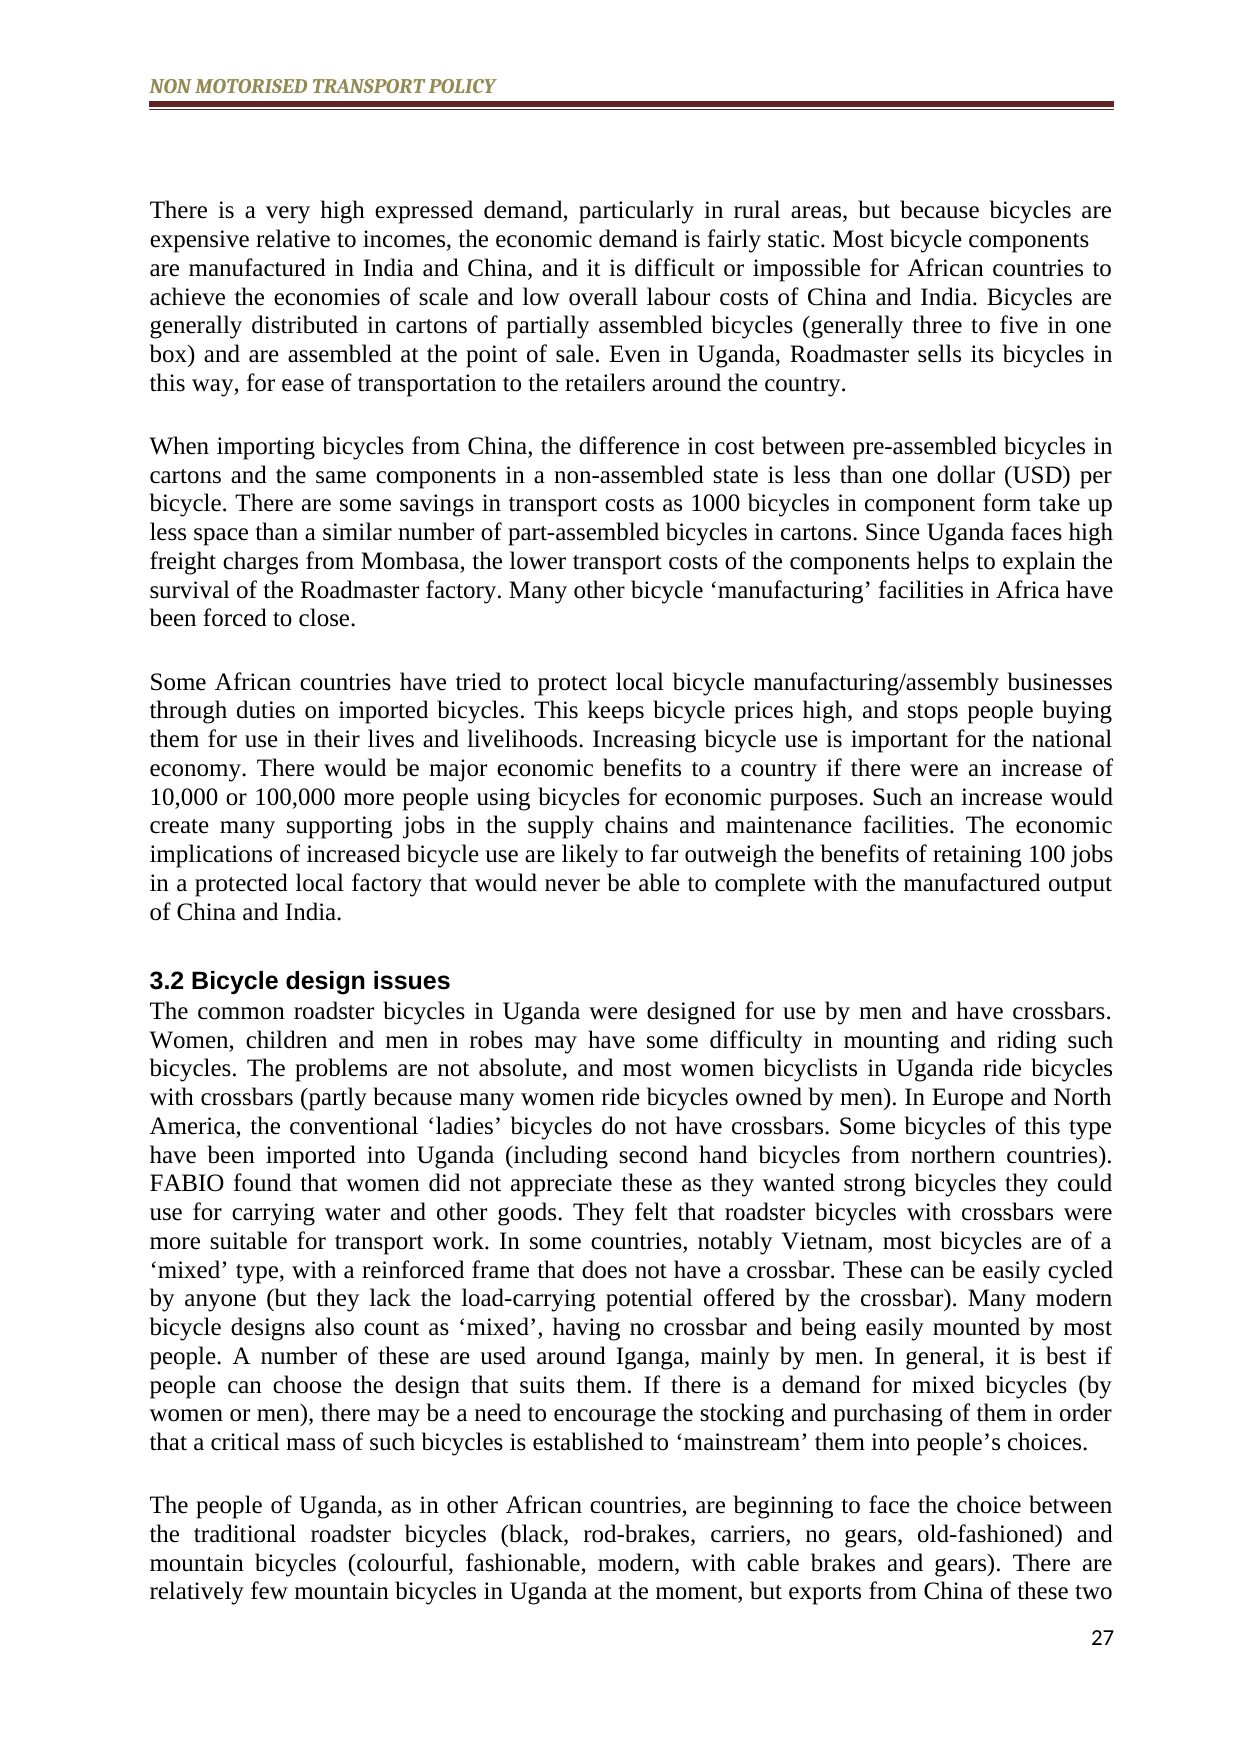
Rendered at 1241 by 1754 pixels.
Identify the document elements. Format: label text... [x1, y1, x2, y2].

text The common roadster bicycles in Uganda were designed for use by men and have crossbars. Women, children and men in robes may have some difficulty in mounting and riding such bicycles. The problems are not absolute, and most women bicyclists in Uganda ride bicycles with crossbars (partly because many women ride bicycles owned by men). In Europe and North America, the conventional ‘ladies’ bicycles do not have crossbars. Some bicycles of this type have been imported into Uganda (including second hand bicycles from northern countries). FABIO found that women did not appreciate these as they wanted strong bicycles they could use for carrying water and other goods. They felt that roadster bicycles with crossbars were more suitable for transport work. In some countries, notably Vietnam, most bicycles are of a ‘mixed’ type, with a reinforced frame that does not have a crossbar. These can be easily cycled by anyone (but they lack the load-carrying potential offered by the crossbar). Many modern bicycle designs also count as ‘mixed’, having no crossbar and being easily mounted by most people. A number of these are used around Iganga, mainly by men. In general, it is best if people can choose the design that suits them. If there is a demand for mixed bicycles (by women or men), there may be a need to encourage the stocking and purchasing of them in order that a critical mass of such bicycles is established to ‘mainstream’ them into people’s choices. [149, 996, 1114, 1456]
text When importing bicycles from China, the difference in cost between pre-assembled bicycles in cartons and the same components in a non-assembled state is less than one dollar (USD) per bicycle. There are some savings in transport costs as 1000 bicycles in component form take up less space than a similar number of part-assembled bicycles in cartons. Since Uganda faces high freight charges from Mombasa, the lower transport costs of the components helps to explain the survival of the Roadmaster factory. Many other bicycle ‘manufacturing’ facilities in Africa have been forced to close. [149, 431, 1114, 632]
text Some African countries have tried to protect local bicycle manufacturing/assembly businesses through duties on imported bicycles. This keeps bicycle prices high, and stops people buying them for use in their lives and livelihoods. Increasing bicycle use is important for the national economy. There would be major economic benefits to a country if there were an increase of 10,000 or 100,000 more people using bicycles for economic purposes. Such an increase would create many supporting jobs in the supply chains and maintenance facilities. The economic implications of increased bicycle use are likely to far outweigh the benefits of retaining 100 jobs in a protected local factory that would never be able to complete with the manufactured output of China and India. [149, 667, 1114, 925]
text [149, 1490, 1114, 1605]
text are manufactured in India and China, and it is difficult or impossible for African countries to achieve the economies of scale and low overall labour costs of China and India. Bicycles are generally distributed in cartons of partially assembled bicycles (generally three to five in one box) and are assembled at the point of sale. Even in Uganda, Roadmaster sells its bicycles in this way, for ease of transportation to the retailers around the country. [149, 253, 1114, 397]
text 3.2 Bicycle design issues [149, 966, 1114, 994]
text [149, 195, 1114, 253]
